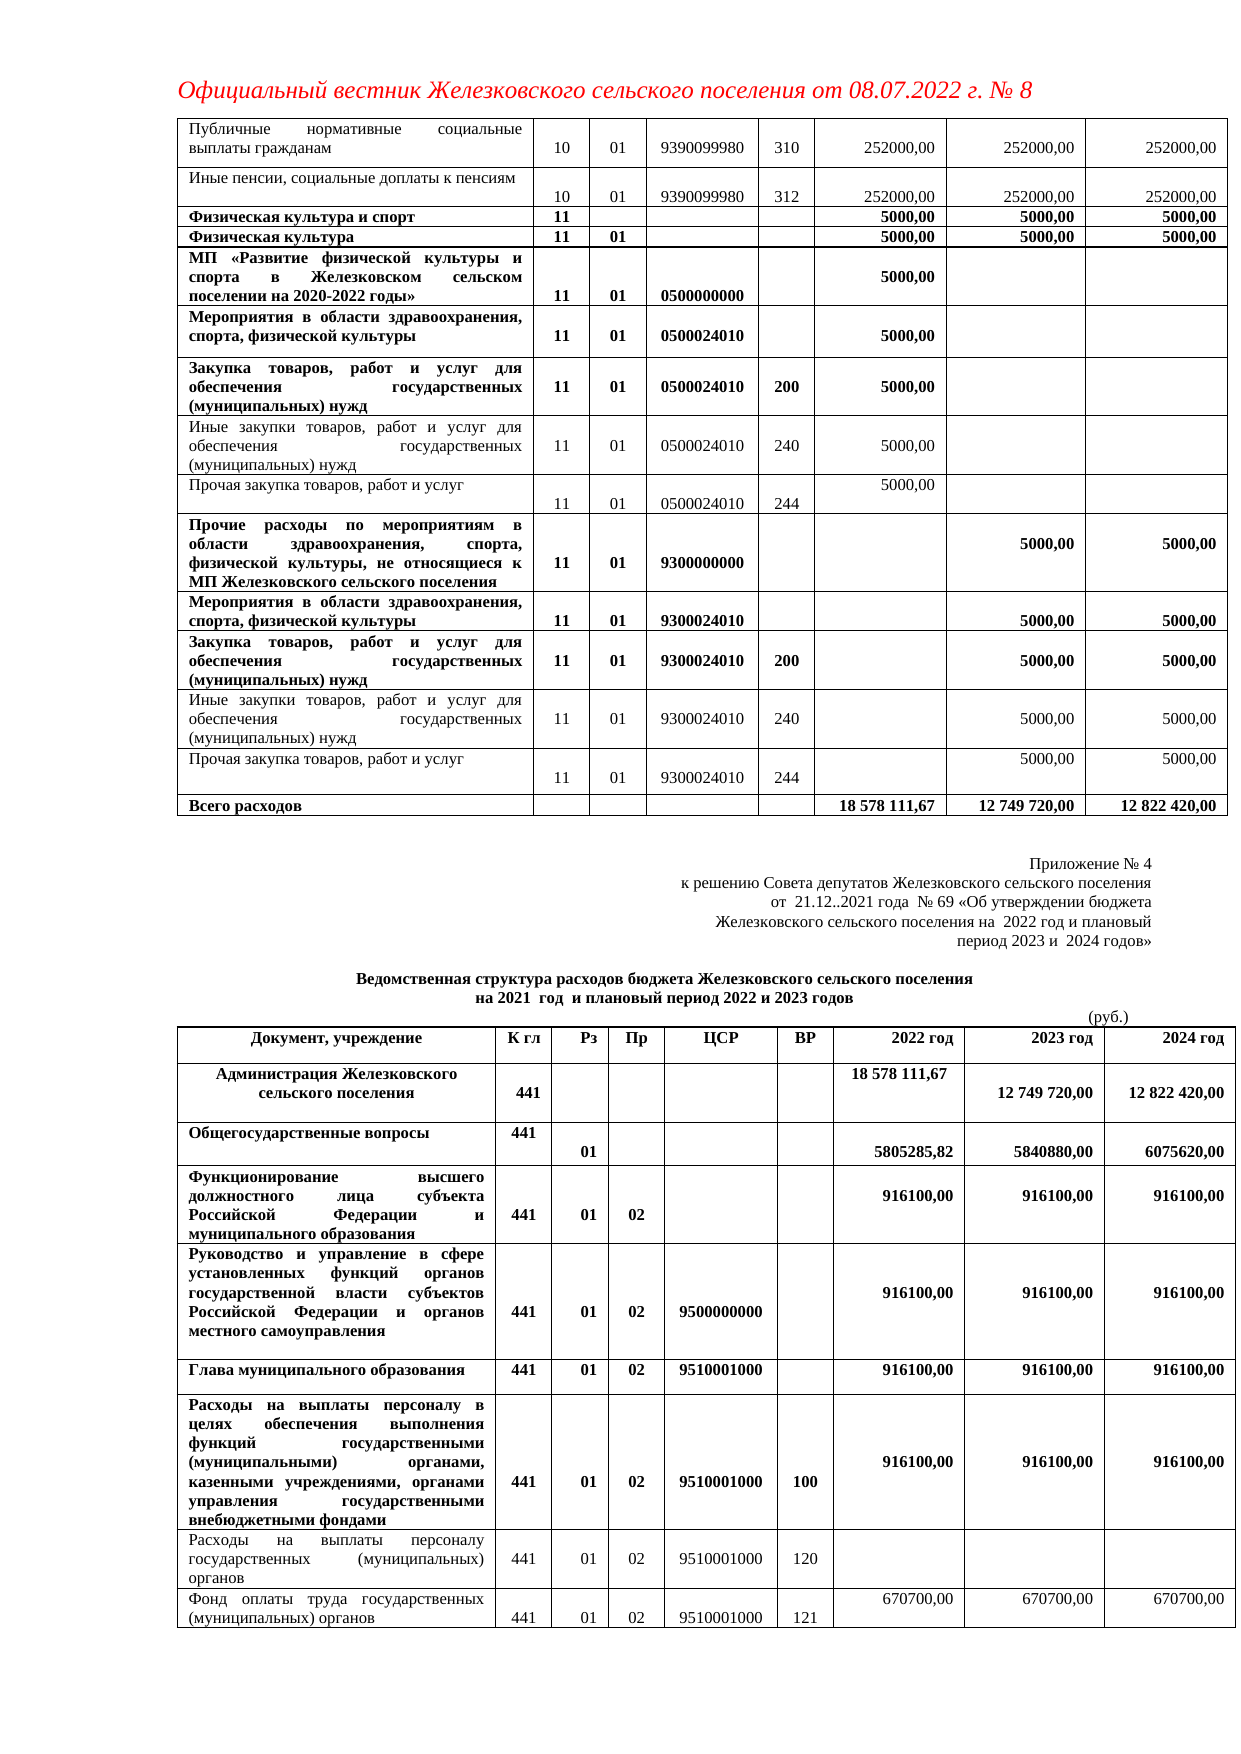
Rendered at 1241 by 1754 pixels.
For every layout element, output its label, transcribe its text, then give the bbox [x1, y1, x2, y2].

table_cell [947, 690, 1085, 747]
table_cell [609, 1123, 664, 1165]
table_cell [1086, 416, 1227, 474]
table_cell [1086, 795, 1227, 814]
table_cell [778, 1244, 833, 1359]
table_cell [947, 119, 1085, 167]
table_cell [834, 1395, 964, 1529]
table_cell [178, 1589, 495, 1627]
text к решению Совета депутатов Железковского сельского поселения [325, 873, 1152, 892]
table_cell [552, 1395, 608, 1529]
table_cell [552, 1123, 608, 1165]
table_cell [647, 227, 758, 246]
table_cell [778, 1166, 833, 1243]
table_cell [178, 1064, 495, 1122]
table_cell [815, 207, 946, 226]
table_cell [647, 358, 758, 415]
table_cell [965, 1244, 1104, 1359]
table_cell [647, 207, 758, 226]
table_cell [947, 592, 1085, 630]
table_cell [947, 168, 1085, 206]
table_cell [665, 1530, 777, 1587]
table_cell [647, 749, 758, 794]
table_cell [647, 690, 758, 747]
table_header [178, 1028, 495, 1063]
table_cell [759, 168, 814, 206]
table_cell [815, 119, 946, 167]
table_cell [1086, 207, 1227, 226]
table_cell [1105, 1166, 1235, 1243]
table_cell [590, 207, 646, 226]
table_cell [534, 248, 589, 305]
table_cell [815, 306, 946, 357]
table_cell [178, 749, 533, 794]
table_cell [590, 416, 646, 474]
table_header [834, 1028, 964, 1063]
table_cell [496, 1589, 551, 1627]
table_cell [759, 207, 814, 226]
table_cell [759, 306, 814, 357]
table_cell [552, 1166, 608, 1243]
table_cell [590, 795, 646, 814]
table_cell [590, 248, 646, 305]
text период 2023 и 2024 годов» [177, 931, 1152, 950]
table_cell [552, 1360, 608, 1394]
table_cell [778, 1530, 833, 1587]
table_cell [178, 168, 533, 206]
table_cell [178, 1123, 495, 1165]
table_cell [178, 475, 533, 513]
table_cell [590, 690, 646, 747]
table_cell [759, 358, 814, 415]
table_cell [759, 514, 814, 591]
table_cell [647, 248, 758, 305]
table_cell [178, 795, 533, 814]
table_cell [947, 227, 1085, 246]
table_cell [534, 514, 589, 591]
text на 2021 год и плановый период 2022 и 2023 годов [177, 988, 1152, 1007]
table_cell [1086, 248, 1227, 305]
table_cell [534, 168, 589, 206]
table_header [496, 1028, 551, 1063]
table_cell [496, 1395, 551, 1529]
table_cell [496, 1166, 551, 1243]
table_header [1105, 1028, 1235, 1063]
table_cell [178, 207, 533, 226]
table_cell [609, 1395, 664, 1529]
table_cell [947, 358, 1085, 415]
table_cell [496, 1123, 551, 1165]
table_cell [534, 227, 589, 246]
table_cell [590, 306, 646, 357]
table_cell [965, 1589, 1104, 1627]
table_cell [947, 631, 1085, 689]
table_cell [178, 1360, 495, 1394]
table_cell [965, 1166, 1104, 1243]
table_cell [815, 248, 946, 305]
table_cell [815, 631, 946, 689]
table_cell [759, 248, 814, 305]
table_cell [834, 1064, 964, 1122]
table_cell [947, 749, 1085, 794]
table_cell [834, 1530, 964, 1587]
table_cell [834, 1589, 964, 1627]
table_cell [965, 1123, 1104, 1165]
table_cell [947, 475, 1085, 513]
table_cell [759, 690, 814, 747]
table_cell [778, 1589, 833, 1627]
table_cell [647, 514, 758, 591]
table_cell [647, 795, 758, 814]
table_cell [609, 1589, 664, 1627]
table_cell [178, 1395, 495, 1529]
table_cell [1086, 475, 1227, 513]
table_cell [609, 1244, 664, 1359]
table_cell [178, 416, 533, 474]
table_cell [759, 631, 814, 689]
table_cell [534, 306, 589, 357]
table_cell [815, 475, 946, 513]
text (руб.) [177, 1007, 1152, 1026]
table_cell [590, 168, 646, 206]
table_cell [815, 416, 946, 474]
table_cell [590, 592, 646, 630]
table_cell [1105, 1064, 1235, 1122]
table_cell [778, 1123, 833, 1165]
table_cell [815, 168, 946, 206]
text Ведомственная структура расходов бюджета Железковского сельского поселения [177, 969, 1152, 988]
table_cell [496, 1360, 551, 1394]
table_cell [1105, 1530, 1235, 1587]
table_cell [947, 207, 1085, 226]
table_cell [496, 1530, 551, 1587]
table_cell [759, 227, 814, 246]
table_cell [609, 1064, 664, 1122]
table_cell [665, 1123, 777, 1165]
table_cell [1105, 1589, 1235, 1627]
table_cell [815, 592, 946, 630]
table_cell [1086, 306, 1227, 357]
table_cell Публичные нормативные социальные выплаты гражданам [178, 119, 533, 167]
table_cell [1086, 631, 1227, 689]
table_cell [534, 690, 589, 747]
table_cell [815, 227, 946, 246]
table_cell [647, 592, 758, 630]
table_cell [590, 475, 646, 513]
text от 21.12..2021 года № 69 «Об утверждении бюджета [177, 892, 1152, 911]
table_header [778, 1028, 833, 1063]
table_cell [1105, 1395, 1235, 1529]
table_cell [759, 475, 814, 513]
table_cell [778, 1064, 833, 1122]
text Приложение № 4 [177, 854, 1152, 873]
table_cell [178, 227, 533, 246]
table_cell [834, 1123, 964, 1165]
text Железковского сельского поселения на 2022 год и плановый [177, 911, 1152, 931]
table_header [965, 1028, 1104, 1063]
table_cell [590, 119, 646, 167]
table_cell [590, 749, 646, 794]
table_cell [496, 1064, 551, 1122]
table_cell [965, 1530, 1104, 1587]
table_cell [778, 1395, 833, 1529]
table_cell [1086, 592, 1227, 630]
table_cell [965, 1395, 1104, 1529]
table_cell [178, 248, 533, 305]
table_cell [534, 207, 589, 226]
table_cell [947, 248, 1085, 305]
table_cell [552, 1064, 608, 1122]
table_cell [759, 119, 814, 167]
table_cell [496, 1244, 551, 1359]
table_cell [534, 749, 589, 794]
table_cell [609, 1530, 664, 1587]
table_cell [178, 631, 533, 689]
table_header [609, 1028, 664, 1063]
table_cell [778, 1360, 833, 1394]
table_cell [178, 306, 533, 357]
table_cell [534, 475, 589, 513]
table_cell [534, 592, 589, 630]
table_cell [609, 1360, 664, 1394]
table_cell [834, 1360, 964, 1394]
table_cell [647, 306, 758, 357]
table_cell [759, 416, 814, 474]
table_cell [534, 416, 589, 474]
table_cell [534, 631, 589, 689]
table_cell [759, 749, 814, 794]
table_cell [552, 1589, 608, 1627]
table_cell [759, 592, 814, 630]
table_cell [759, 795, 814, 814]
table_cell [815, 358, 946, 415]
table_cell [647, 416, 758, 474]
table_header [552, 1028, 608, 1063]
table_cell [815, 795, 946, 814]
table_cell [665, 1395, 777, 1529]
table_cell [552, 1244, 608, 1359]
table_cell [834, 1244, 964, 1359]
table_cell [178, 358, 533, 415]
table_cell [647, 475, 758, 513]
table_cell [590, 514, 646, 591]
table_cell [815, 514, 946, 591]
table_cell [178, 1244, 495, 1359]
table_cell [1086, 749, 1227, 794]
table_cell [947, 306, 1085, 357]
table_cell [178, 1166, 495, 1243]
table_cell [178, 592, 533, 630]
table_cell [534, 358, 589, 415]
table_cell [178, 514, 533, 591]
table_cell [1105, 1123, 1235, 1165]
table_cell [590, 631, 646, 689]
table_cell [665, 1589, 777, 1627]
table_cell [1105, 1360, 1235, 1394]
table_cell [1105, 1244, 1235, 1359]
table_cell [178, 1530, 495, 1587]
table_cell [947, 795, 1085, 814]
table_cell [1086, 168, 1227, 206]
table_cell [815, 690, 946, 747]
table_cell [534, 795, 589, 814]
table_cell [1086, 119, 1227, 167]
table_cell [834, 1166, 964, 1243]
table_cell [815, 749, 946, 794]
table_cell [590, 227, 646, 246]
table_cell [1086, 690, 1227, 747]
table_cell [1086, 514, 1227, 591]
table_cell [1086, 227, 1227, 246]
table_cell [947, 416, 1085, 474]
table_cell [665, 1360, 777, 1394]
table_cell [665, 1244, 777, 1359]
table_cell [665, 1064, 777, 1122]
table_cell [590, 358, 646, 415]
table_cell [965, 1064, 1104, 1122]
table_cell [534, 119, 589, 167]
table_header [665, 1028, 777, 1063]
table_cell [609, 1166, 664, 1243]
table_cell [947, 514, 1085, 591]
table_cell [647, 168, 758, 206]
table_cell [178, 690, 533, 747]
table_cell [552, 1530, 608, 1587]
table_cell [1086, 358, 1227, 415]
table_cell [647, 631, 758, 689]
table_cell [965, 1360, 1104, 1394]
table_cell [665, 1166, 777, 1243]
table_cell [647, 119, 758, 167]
